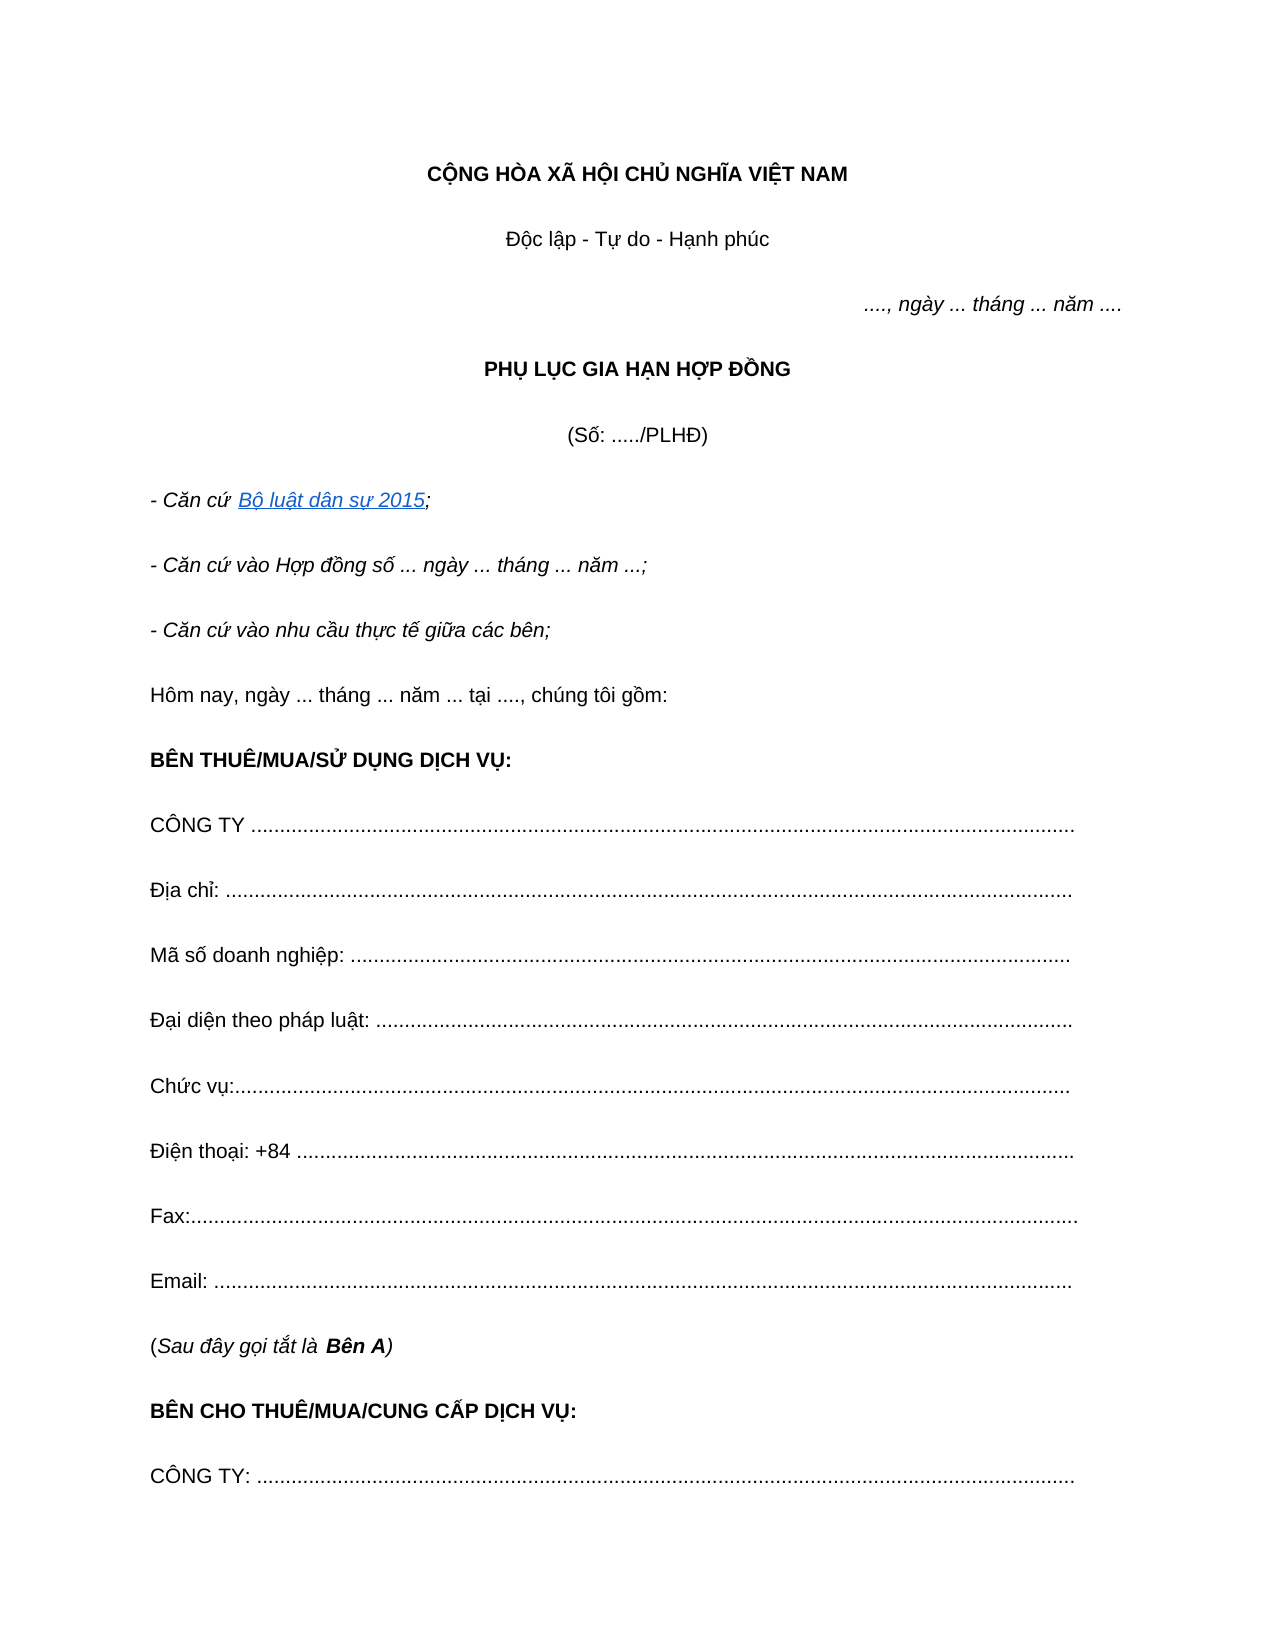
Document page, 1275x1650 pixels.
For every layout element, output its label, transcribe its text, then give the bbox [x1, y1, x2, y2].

text CÔNG TY ............................................................................................................................................... [150, 801, 1125, 837]
text Độc lập - Tự do - Hạnh phúc [150, 215, 1125, 251]
text (Số: ...../PLHĐ) [150, 410, 1125, 446]
text Chức vụ:................................................................................................................................................. [150, 1061, 1125, 1097]
text BÊN THUÊ/MUA/SỬ DỤNG DỊCH VỤ: [150, 736, 1125, 772]
text CÔNG TY: .............................................................................................................................................. [150, 1452, 1125, 1488]
text Mã số doanh nghiệp: ............................................................................................................................. [150, 931, 1125, 967]
text Đại diện theo pháp luật: ......................................................................................................................... [150, 996, 1125, 1032]
text - Căn cứ vào Hợp đồng số ... ngày ... tháng ... năm ...; [150, 541, 1125, 577]
text (Sau đây gọi tắt là Bên A) [150, 1322, 1125, 1358]
text Email: ..................................................................................................................................................... [150, 1257, 1125, 1293]
text BÊN CHO THUÊ/MUA/CUNG CẤP DỊCH VỤ: [150, 1387, 1125, 1423]
text CỘNG HÒA XÃ HỘI CHỦ NGHĨA VIỆT NAM [150, 150, 1125, 186]
text Điện thoại: +84 ....................................................................................................................................... [150, 1127, 1125, 1162]
text Địa chỉ: ................................................................................................................................................... [150, 866, 1125, 902]
text Hôm nay, ngày ... tháng ... năm ... tại ...., chúng tôi gồm: [150, 671, 1125, 707]
text - Căn cứ Bộ luật dân sự 2015; [150, 476, 1125, 511]
text PHỤ LỤC GIA HẠN HỢP ĐỒNG [150, 345, 1125, 381]
text ...., ngày ... tháng ... năm .... [150, 280, 1125, 316]
text - Căn cứ vào nhu cầu thực tế giữa các bên; [150, 606, 1125, 642]
text Fax:.......................................................................................................................................................... [150, 1192, 1125, 1228]
